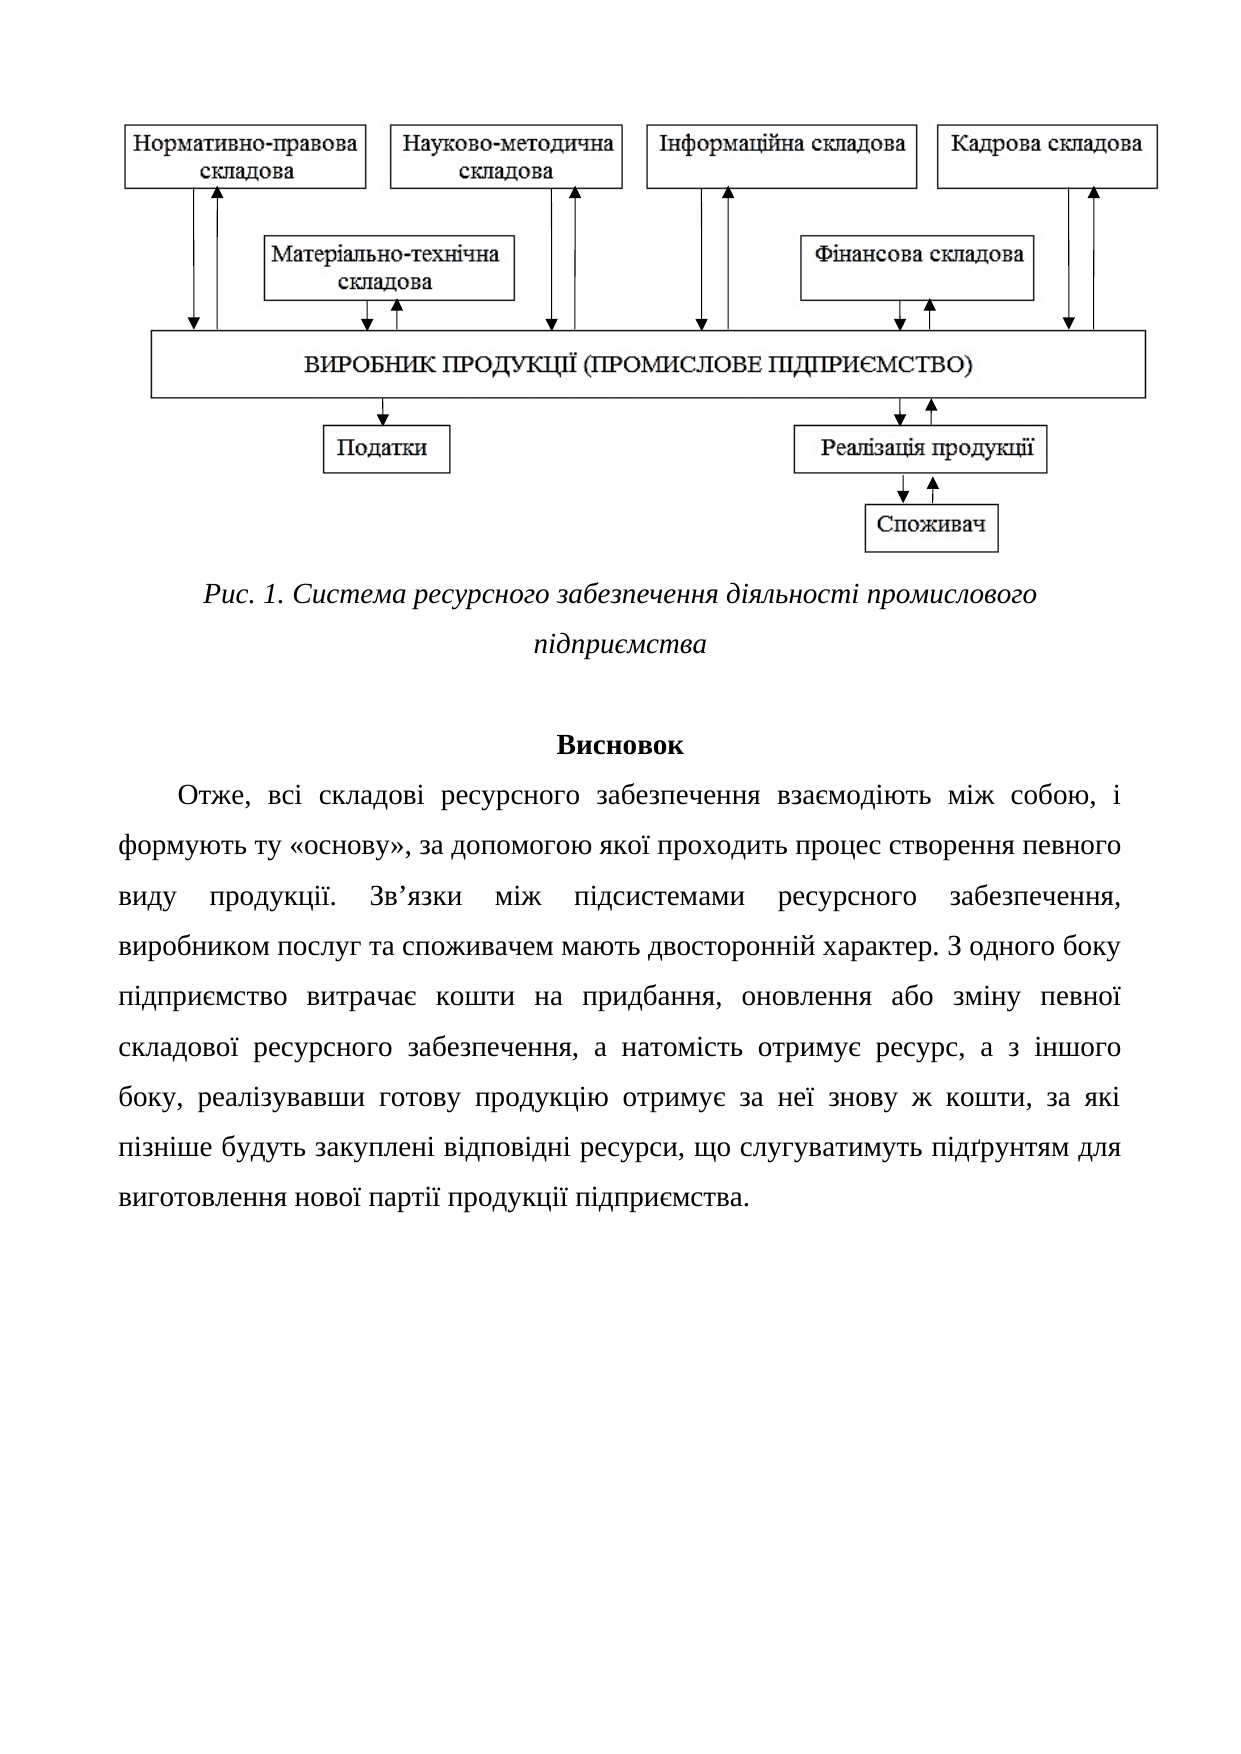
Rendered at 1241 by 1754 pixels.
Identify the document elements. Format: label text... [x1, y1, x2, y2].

text Висновок [118, 727, 1122, 760]
picture [118, 118, 1166, 562]
text Отже, всі складові ресурсного забезпечення взаємодіють між собою, і формують ту «основу», за допомогою якої проходить процес створення певного виду продукції. Зв’язки між підсистемами ресурсного забезпечення, виробником послуг та споживачем мають двосторонній характер. З одного боку підприємство витрачає кошти на придбання, оновлення або зміну певної складової ресурсного забезпечення, а натомість отримує ресурс, а з іншого боку, реалізувавши готову продукцію отримує за неї знову ж кошти, за які пізніше будуть закуплені відповідні ресурси, що слугуватимуть підґрунтям для виготовлення нової партії продукції підприємства. [118, 777, 1122, 1213]
text Рис. 1. Система ресурсного забезпечення діяльності промислового підприємства [118, 576, 1122, 660]
